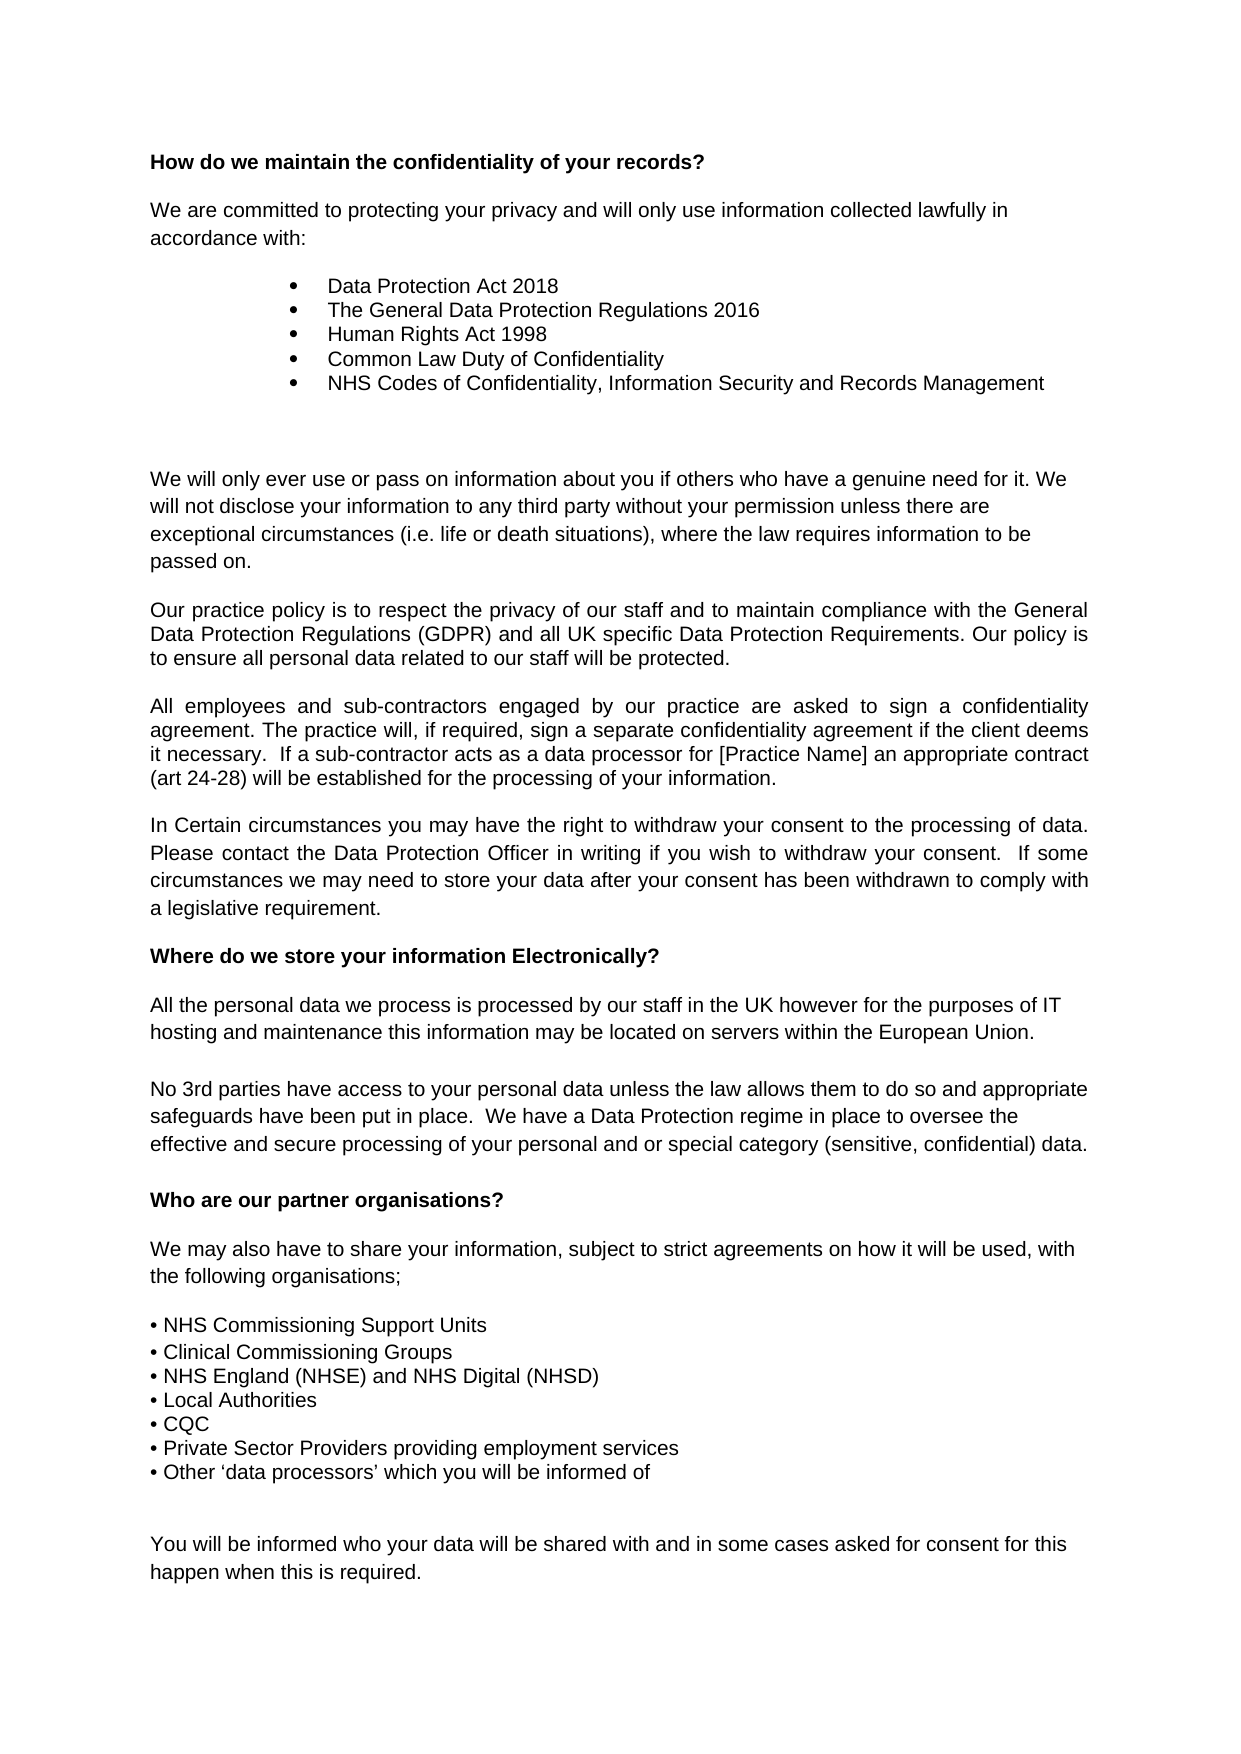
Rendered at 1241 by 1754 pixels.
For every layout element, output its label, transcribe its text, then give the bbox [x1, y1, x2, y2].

text • CQC [150, 1412, 1090, 1436]
list Data Protection Act 2018 [290, 274, 1090, 298]
text • NHS Commissioning Support Units [150, 1312, 1090, 1336]
list Human Rights Act 1998 [290, 322, 1090, 346]
text • Local Authorities [150, 1388, 1090, 1412]
text You will be informed who your data will be shared with and in some cases asked for consent for this happen when this is required. [150, 1532, 1090, 1583]
text We may also have to share your information, subject to strict agreements on how it will be used, with the following organisations; [150, 1237, 1090, 1288]
text Who are our partner organisations? [150, 1188, 1090, 1212]
text All employees and sub-contractors engaged by our practice are asked to sign a confidentiality agreement. The practice will, if required, sign a separate confidentiality agreement if the client deems it necessary. If a sub-contractor acts as a data processor for [Practice Name] an appropriate contract (art 24-28) will be established for the processing of your information. [150, 693, 1090, 789]
list NHS Codes of Confidentiality, Information Security and Records Management [290, 370, 1090, 394]
text How do we maintain the confidentiality of your records? [150, 150, 1090, 174]
text In Certain circumstances you may have the right to withdraw your consent to the processing of data. Please contact the Data Protection Officer in writing if you wish to withdraw your consent. If some circumstances we may need to store your data after your consent has been withdrawn to comply with a legislative requirement. [150, 813, 1090, 920]
list The General Data Protection Regulations 2016 [290, 298, 1090, 322]
text • Clinical Commissioning Groups [150, 1340, 1090, 1364]
text • NHS England (NHSE) and NHS Digital (NHSD) [150, 1364, 1090, 1388]
text • Other ‘data processors’ which you will be informed of [150, 1460, 1090, 1484]
text Where do we store your information Electronically? [150, 944, 1090, 968]
list Common Law Duty of Confidentiality [290, 346, 1090, 370]
text We are committed to protecting your privacy and will only use information collected lawfully in accordance with: [150, 198, 1090, 250]
text All the personal data we process is processed by our staff in the UK however for the purposes of IT hosting and maintenance this information may be located on servers within the European Union. [150, 992, 1090, 1044]
text No 3rd parties have access to your personal data unless the law allows them to do so and appropriate safeguards have been put in place. We have a Data Protection regime in place to oversee the effective and secure processing of your personal and or special category (sensitive, confidential) data. [150, 1077, 1090, 1156]
text • Private Sector Providers providing employment services [150, 1436, 1090, 1460]
text Our practice policy is to respect the privacy of our staff and to maintain compliance with the General Data Protection Regulations (GDPR) and all UK specific Data Protection Requirements. Our policy is to ensure all personal data related to our staff will be protected. [150, 598, 1090, 669]
text We will only ever use or pass on information about you if others who have a genuine need for it. We will not disclose your information to any third party without your permission unless there are exceptional circumstances (i.e. life or death situations), where the law requires information to be passed on. [150, 467, 1090, 573]
